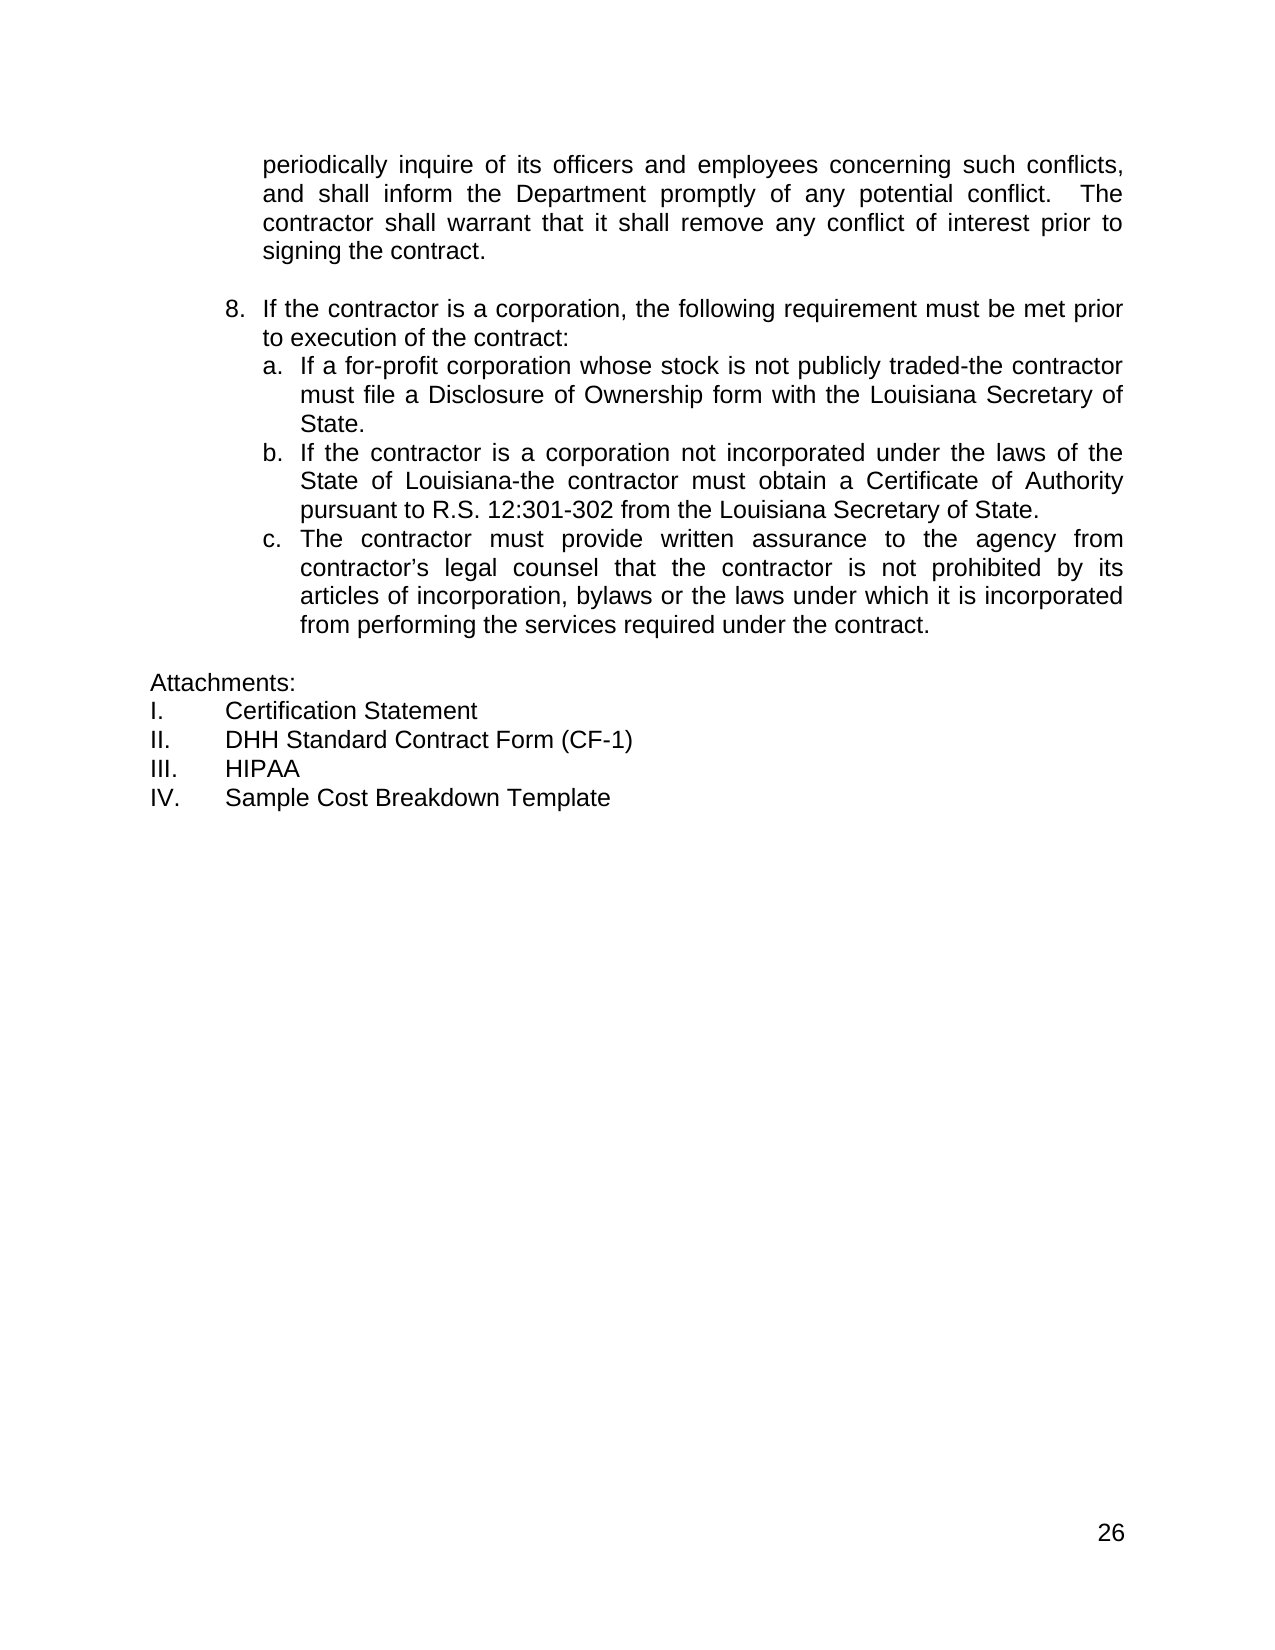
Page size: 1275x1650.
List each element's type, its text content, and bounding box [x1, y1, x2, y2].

text I. Certification Statement [150, 696, 1125, 725]
list If the contractor is a corporation, the following requirement must be met prior to execution of the contract: [225, 294, 1125, 351]
text Attachments: [150, 667, 1125, 696]
text III. HIPAA [150, 754, 1125, 782]
list The contractor must provide written assurance to the agency from contractor’s legal counsel that the contractor is not prohibited by its articles of incorporation, bylaws or the laws under which it is incorporated from performing the services required under the contract. [262, 524, 1125, 639]
list If the contractor is a corporation not incorporated under the laws of the State of Louisiana-the contractor must obtain a Certificate of Authority pursuant to R.S. 12:301-302 from the Louisiana Secretary of State. [262, 437, 1125, 524]
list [225, 150, 1125, 265]
text II. DHH Standard Contract Form (CF-1) [150, 725, 1125, 754]
text IV. Sample Cost Breakdown Template [150, 782, 1125, 811]
list If a for-profit corporation whose stock is not publicly traded-the contractor must file a Disclosure of Ownership form with the Louisiana Secretary of State. [262, 351, 1125, 437]
